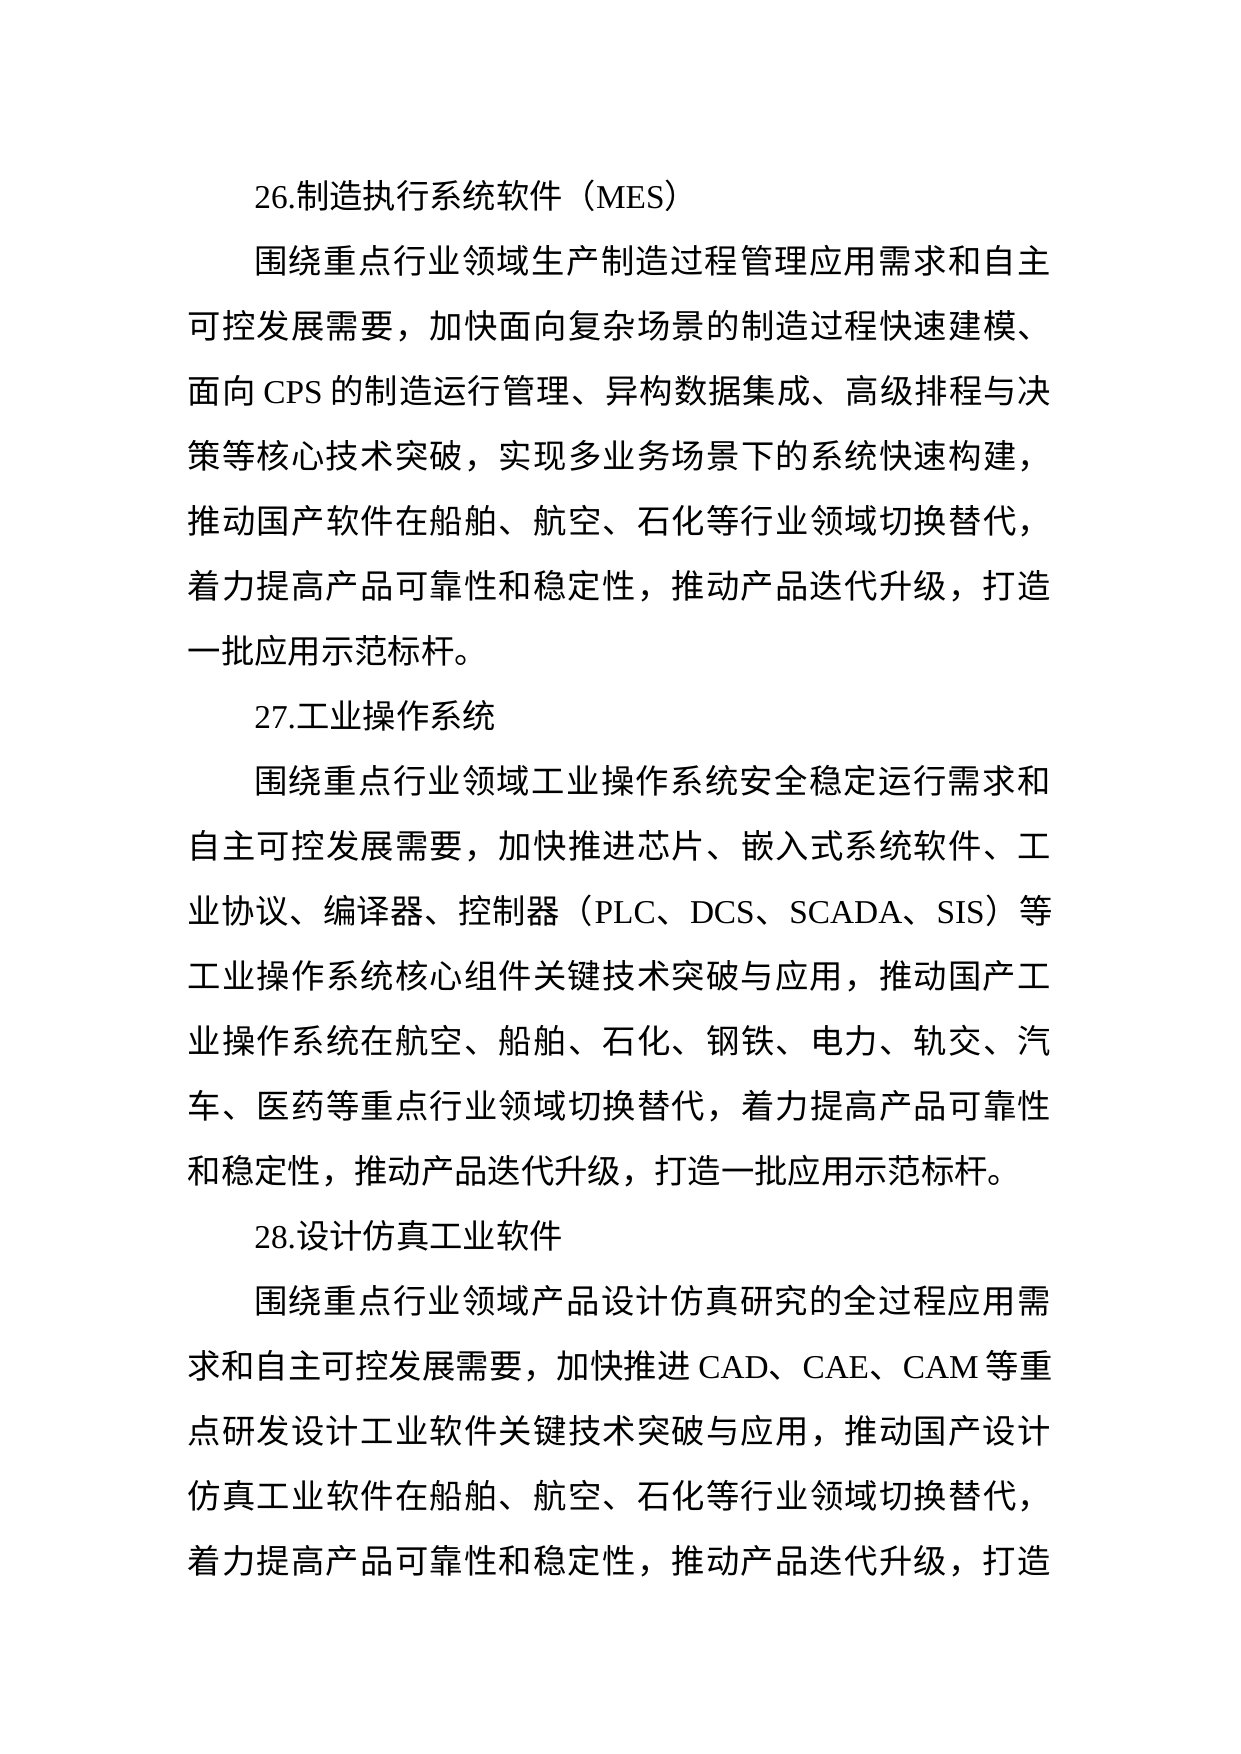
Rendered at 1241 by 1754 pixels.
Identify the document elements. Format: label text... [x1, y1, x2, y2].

text 26.制造执行系统软件（MES） [187, 162, 1053, 227]
text 围绕重点行业领域生产制造过程管理应用需求和自主可控发展需要，加快面向复杂场景的制造过程快速建模、面向CPS的制造运行管理、异构数据集成、高级排程与决策等核心技术突破，实现多业务场景下的系统快速构建，推动国产软件在船舶、航空、石化等行业领域切换替代，着力提高产品可靠性和稳定性，推动产品迭代升级，打造一批应用示范标杆。 [187, 227, 1053, 682]
text 围绕重点行业领域工业操作系统安全稳定运行需求和自主可控发展需要，加快推进芯片、嵌入式系统软件、工业协议、编译器、控制器（PLC、DCS、SCADA、SIS）等工业操作系统核心组件关键技术突破与应用，推动国产工业操作系统在航空、船舶、石化、钢铁、电力、轨交、汽车、医药等重点行业领域切换替代，着力提高产品可靠性和稳定性，推动产品迭代升级，打造一批应用示范标杆。 [187, 747, 1053, 1202]
text 27.工业操作系统 [187, 682, 1053, 747]
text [187, 1267, 1053, 1592]
text 28.设计仿真工业软件 [187, 1202, 1053, 1267]
